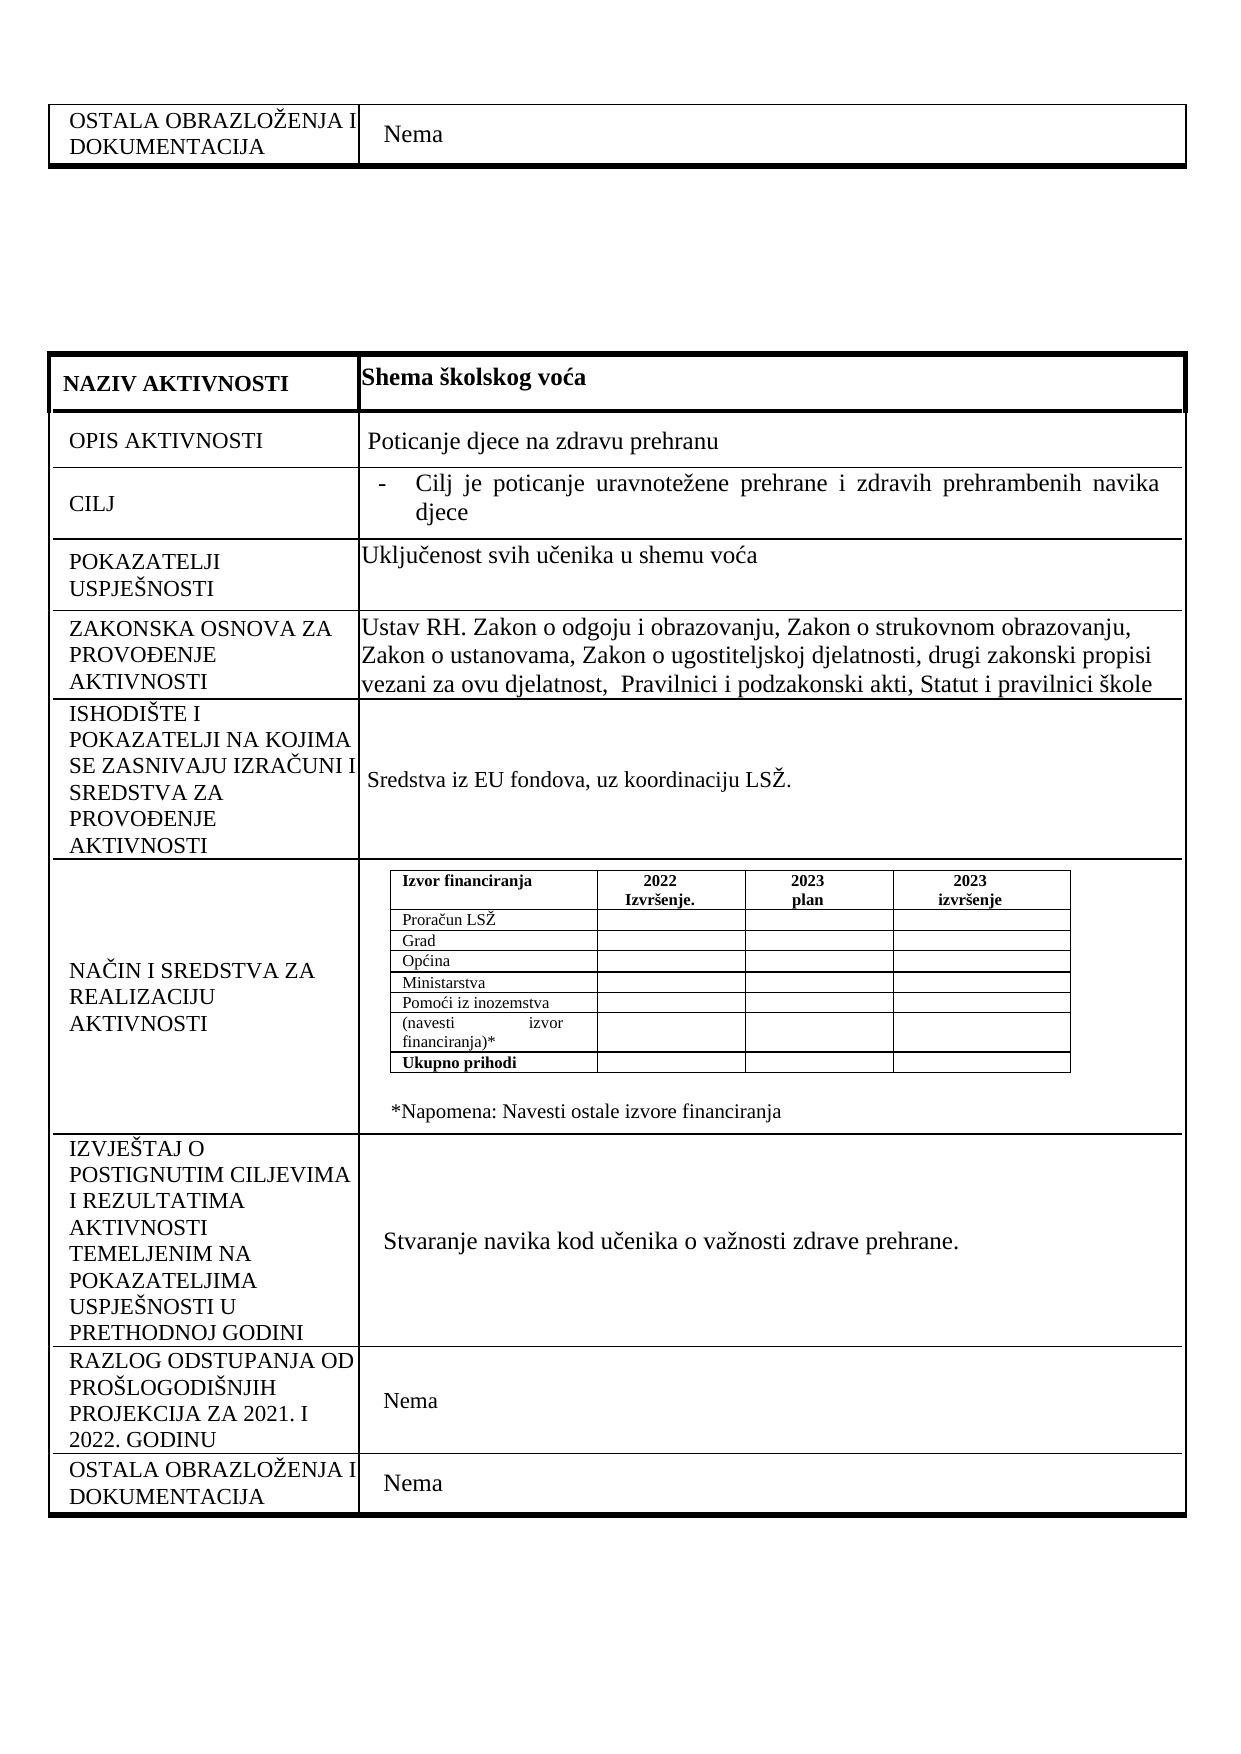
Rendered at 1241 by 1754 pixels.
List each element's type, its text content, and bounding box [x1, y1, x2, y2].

table_cell OSTALA OBRAZLOŽENJA I DOKUMENTACIJA [50, 1453, 358, 1512]
table_cell Nema [360, 1453, 1185, 1512]
table_cell ZAKONSKA OSNOVA ZA PROVOĐENJE AKTIVNOSTI [50, 610, 358, 698]
table_cell ISHODIŠTE I POKAZATELJI NA KOJIMA SE ZASNIVAJU IZRAČUNI I SREDSTVA ZA PROVOĐENJE AKTIVNOSTI [50, 698, 358, 858]
table_cell Nema [360, 1346, 1185, 1453]
table_cell Poticanje djece na zdravu prehranu [360, 409, 1185, 467]
table_cell CILJ [50, 467, 358, 538]
table_cell Stvaranje navika kod učenika o važnosti zdrave prehrane. [360, 1133, 1185, 1346]
table_cell POKAZATELJI USPJEŠNOSTI [50, 538, 358, 610]
table_cell IZVJEŠTAJ O POSTIGNUTIM CILJEVIMA I REZULTATIMA AKTIVNOSTI TEMELJENIM NA POKAZATELJIMA USPJEŠNOSTI U PRETHODNOJ GODINI [50, 1133, 358, 1346]
table_cell OPIS AKTIVNOSTI [50, 409, 358, 467]
table_cell *Napomena: Navesti ostale izvore financiranja [360, 858, 1185, 1133]
table_header Shema školskog voća [361, 357, 1183, 409]
table_cell OSTALA OBRAZLOŽENJA I DOKUMENTACIJA [50, 105, 358, 162]
table_cell RAZLOG ODSTUPANJA OD PROŠLOGODIŠNJIH PROJEKCIJA ZA 2021. I 2022. GODINU [50, 1346, 358, 1453]
table_cell Uključenost svih učenika u shemu voća [360, 538, 1185, 610]
table_cell Ustav RH. Zakon o odgoju i obrazovanju, Zakon o strukovnom obrazovanju, Zakon o ustanovama, Zakon o ugostiteljskoj djelatnosti, drugi zakonski propisi vezani za ovu djelatnost, Pravilnici i podzakonski akti, Statut i pravilnici škole [360, 610, 1185, 698]
table_cell Cilj je poticanje uravnotežene prehrane i zdravih prehrambenih navika djece [360, 467, 1185, 538]
table_cell Sredstva iz EU fondova, uz koordinaciju LSŽ. [360, 698, 1185, 858]
table_cell NAČIN I SREDSTVA ZA REALIZACIJU AKTIVNOSTI [50, 858, 358, 1133]
table_header NAZIV AKTIVNOSTI [51, 357, 357, 409]
table_cell Nema [360, 105, 1185, 162]
